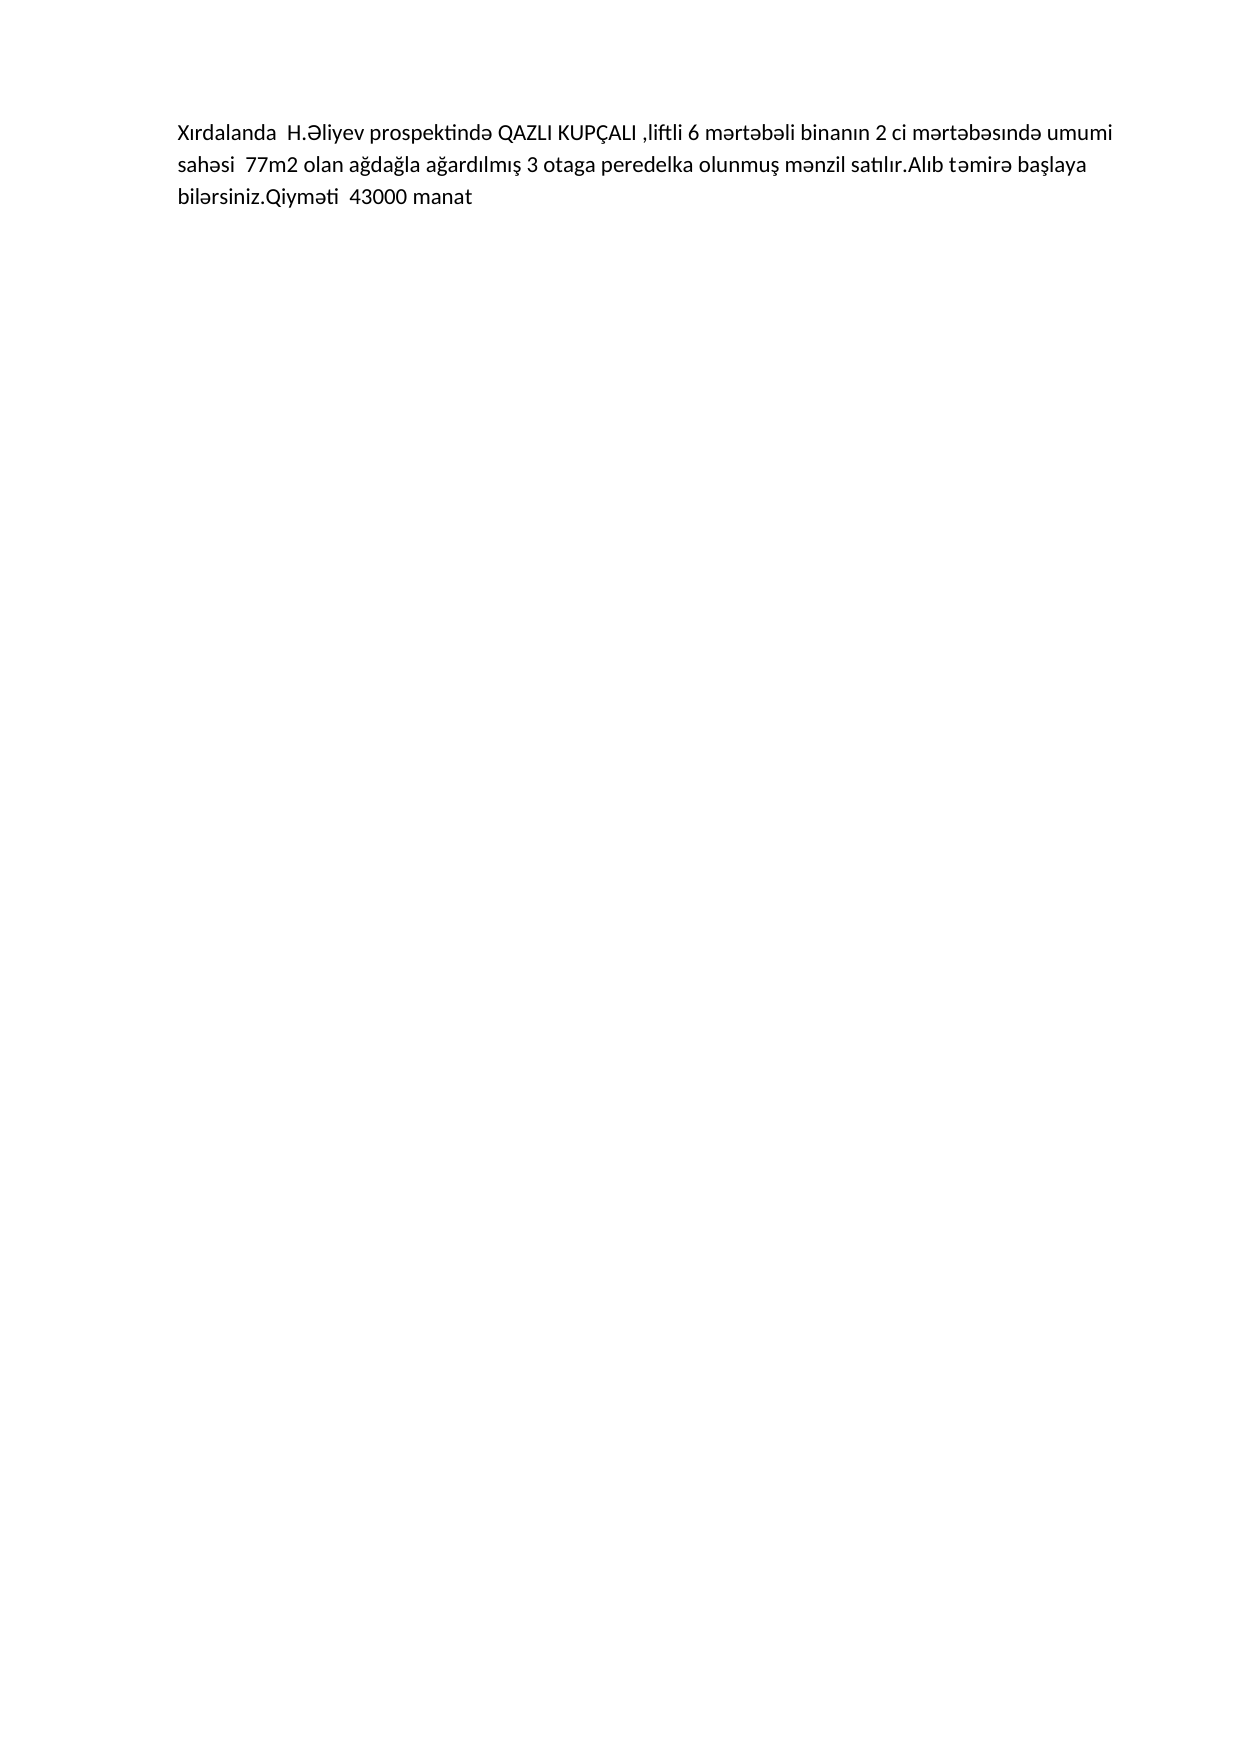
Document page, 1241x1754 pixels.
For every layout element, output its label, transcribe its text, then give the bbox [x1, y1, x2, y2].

text Xırdalanda H.Əliyev prospektində QAZLI KUPÇALI ,liftli 6 mərtəbəli binanın 2 ci mərtəbəsındə umumi sahəsi 77m2 olan ağdağla ağardılmış 3 otaga peredelka olunmuş mənzil satılır.Alıb təmirə başlaya bilərsiniz.Qiyməti 43000 manat [177, 118, 1152, 211]
